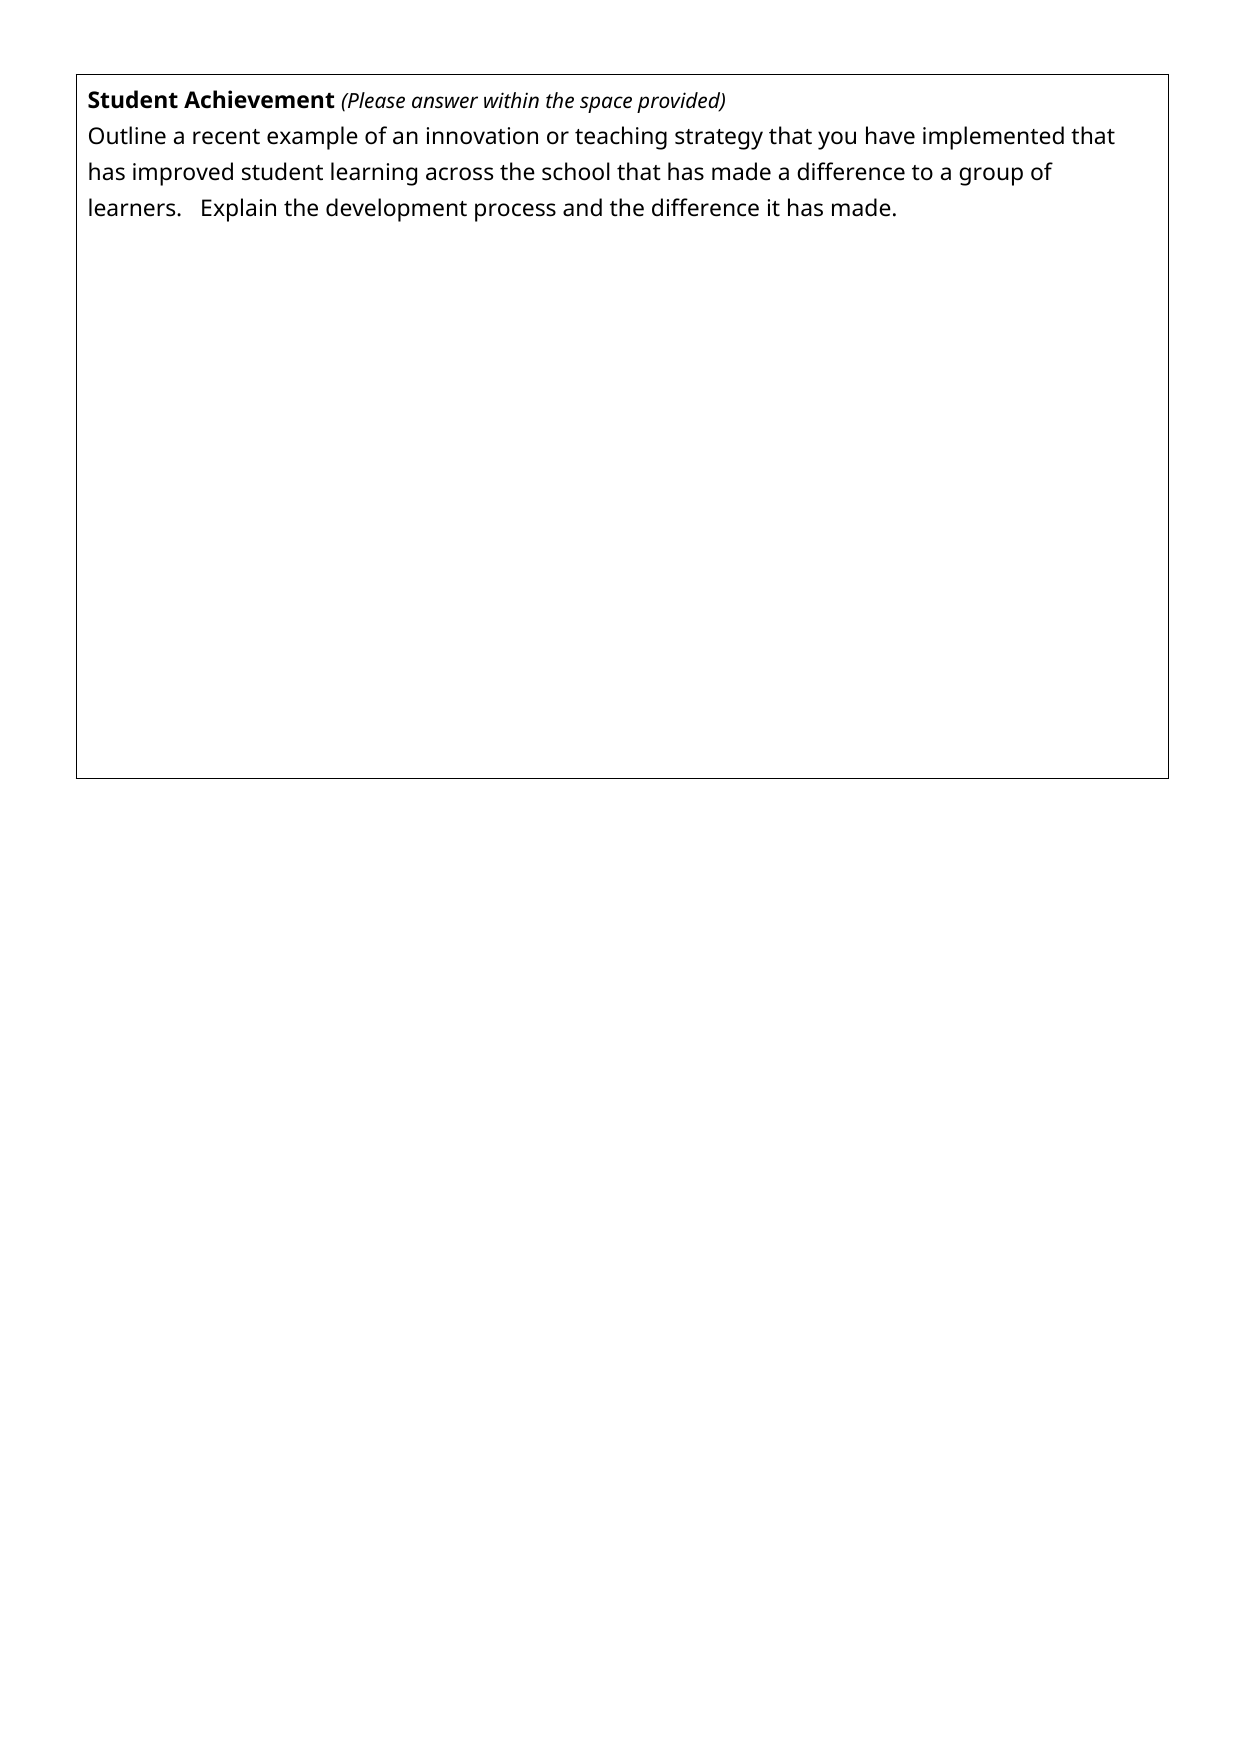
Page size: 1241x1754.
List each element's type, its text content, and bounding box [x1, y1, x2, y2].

table_cell Student Achievement (Please answer within the space provided) Outline a recent example of an innovation or teaching strategy that you have implemented that has improved student learning across the school that has made a difference to a group of learners. Explain the development process and the difference it has made. [77, 75, 1168, 777]
